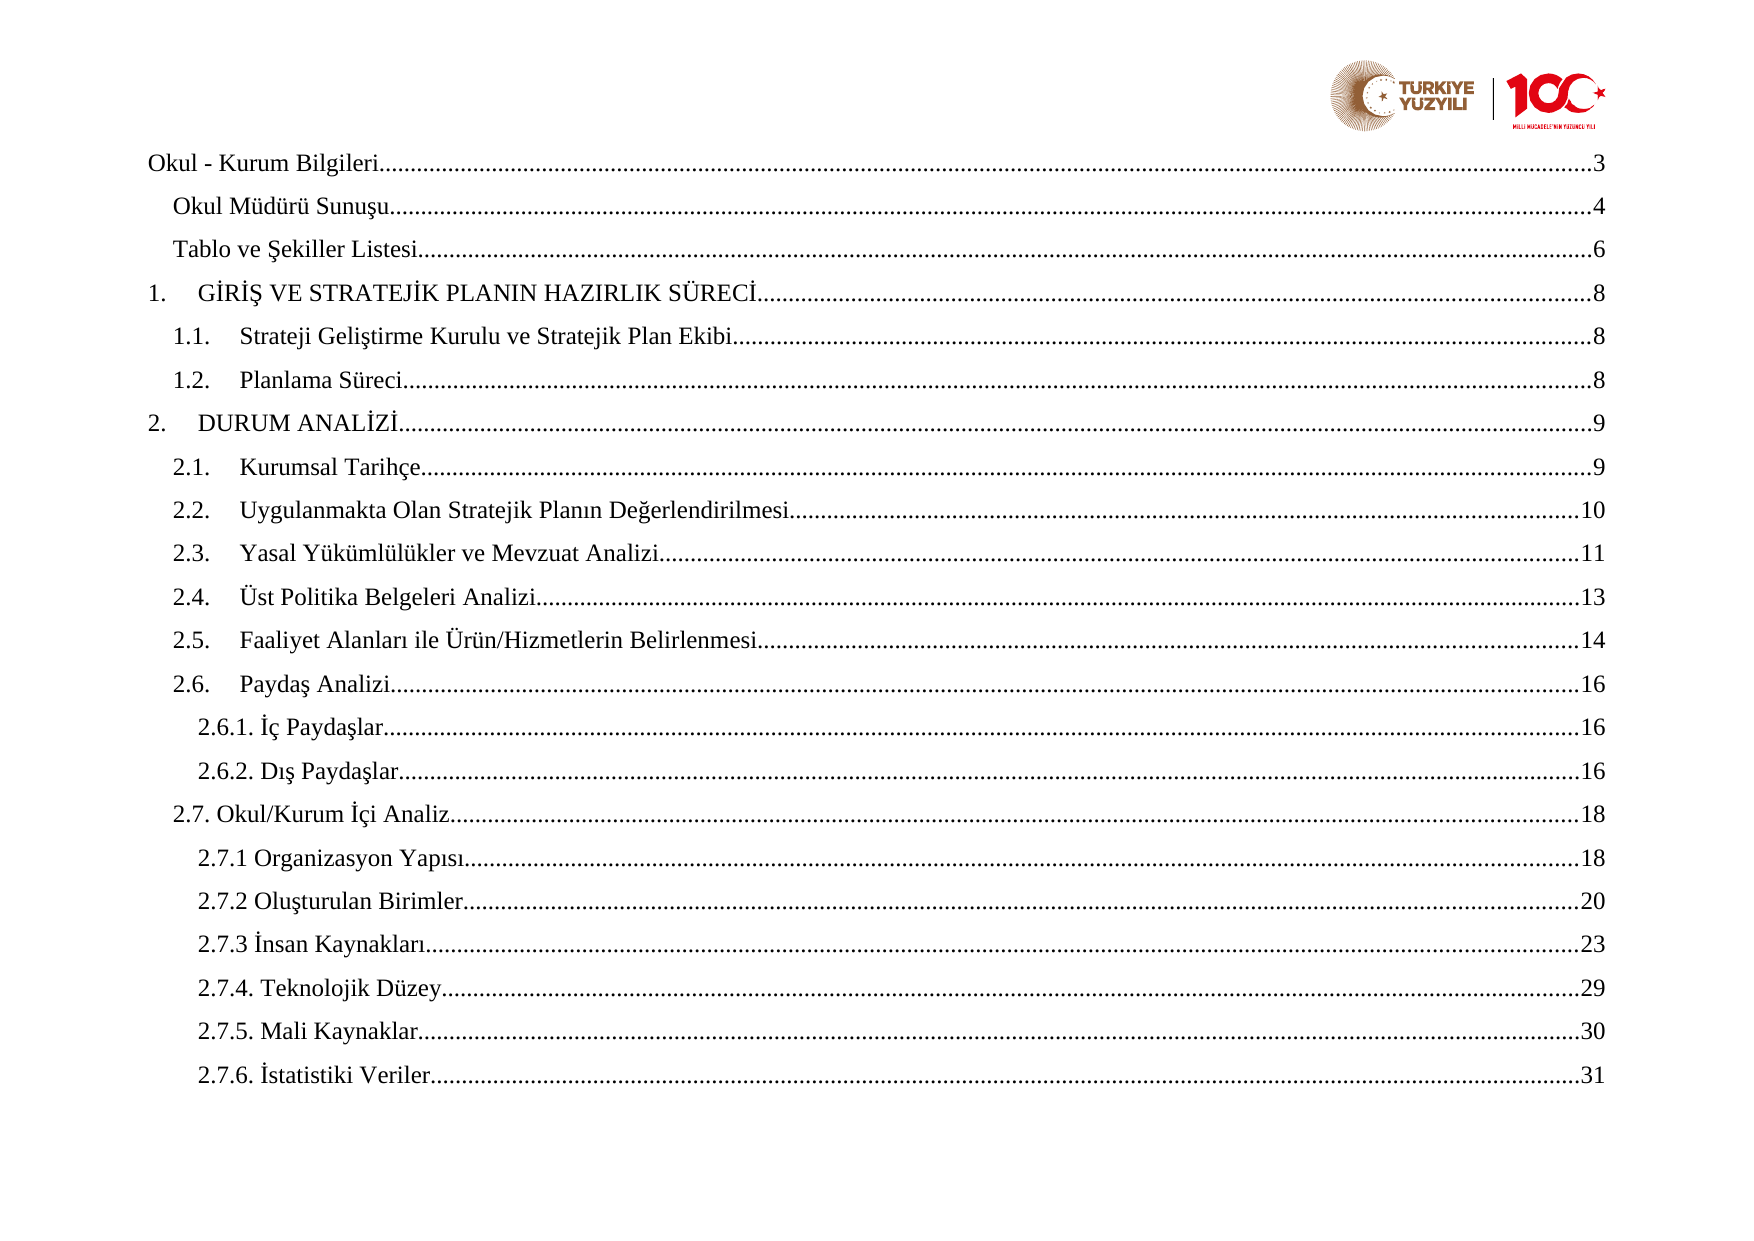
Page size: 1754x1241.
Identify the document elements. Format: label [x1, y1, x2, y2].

picture [1564, 85, 1606, 113]
picture [1365, 78, 1395, 114]
